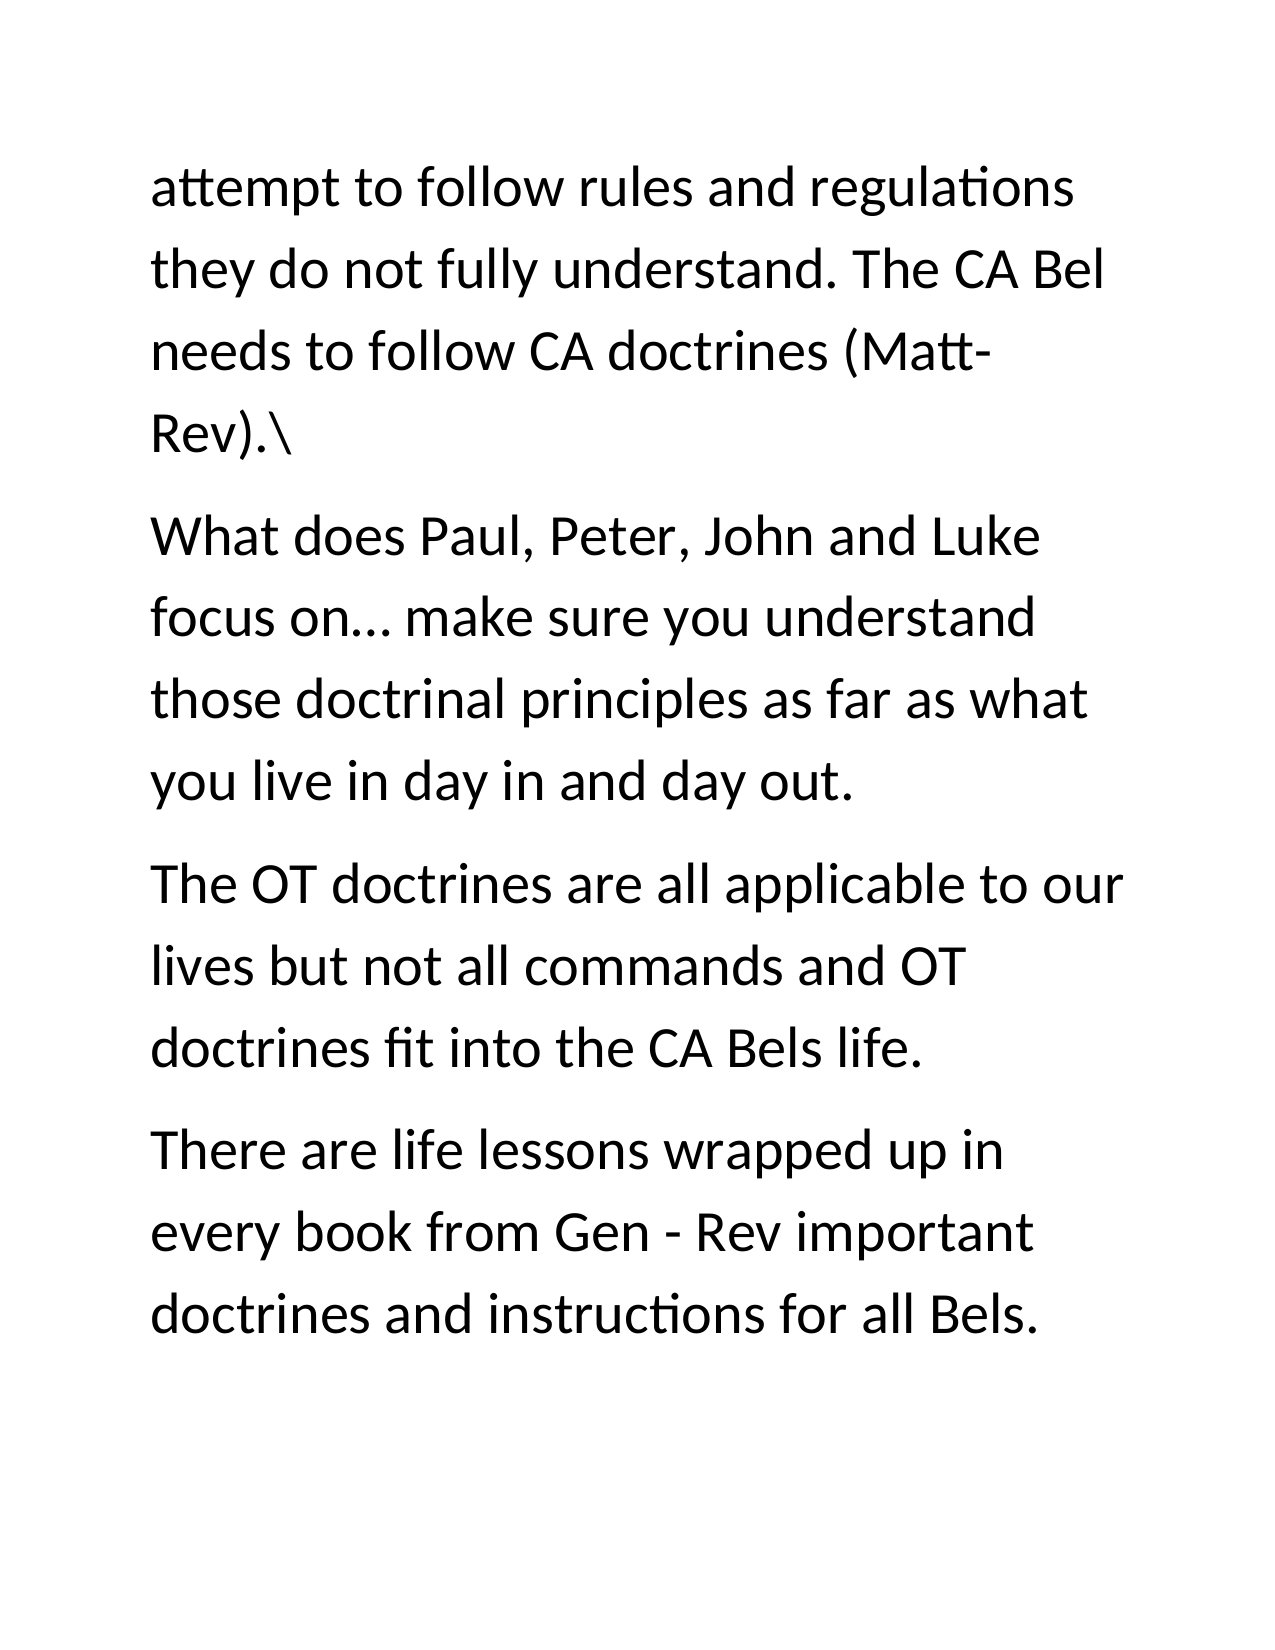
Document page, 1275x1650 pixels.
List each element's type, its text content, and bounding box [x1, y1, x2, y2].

text The OT doctrines are all applicable to our lives but not all commands and OT doctrines fit into the CA Bels life. [150, 847, 1125, 1082]
text There are life lessons wrapped up in every book from Gen - Rev important doctrines and instructions for all Bels. [150, 1113, 1125, 1348]
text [150, 150, 1125, 467]
text What does Paul, Peter, John and Luke focus on… make sure you understand those doctrinal principles as far as what you live in day in and day out. [150, 498, 1125, 815]
